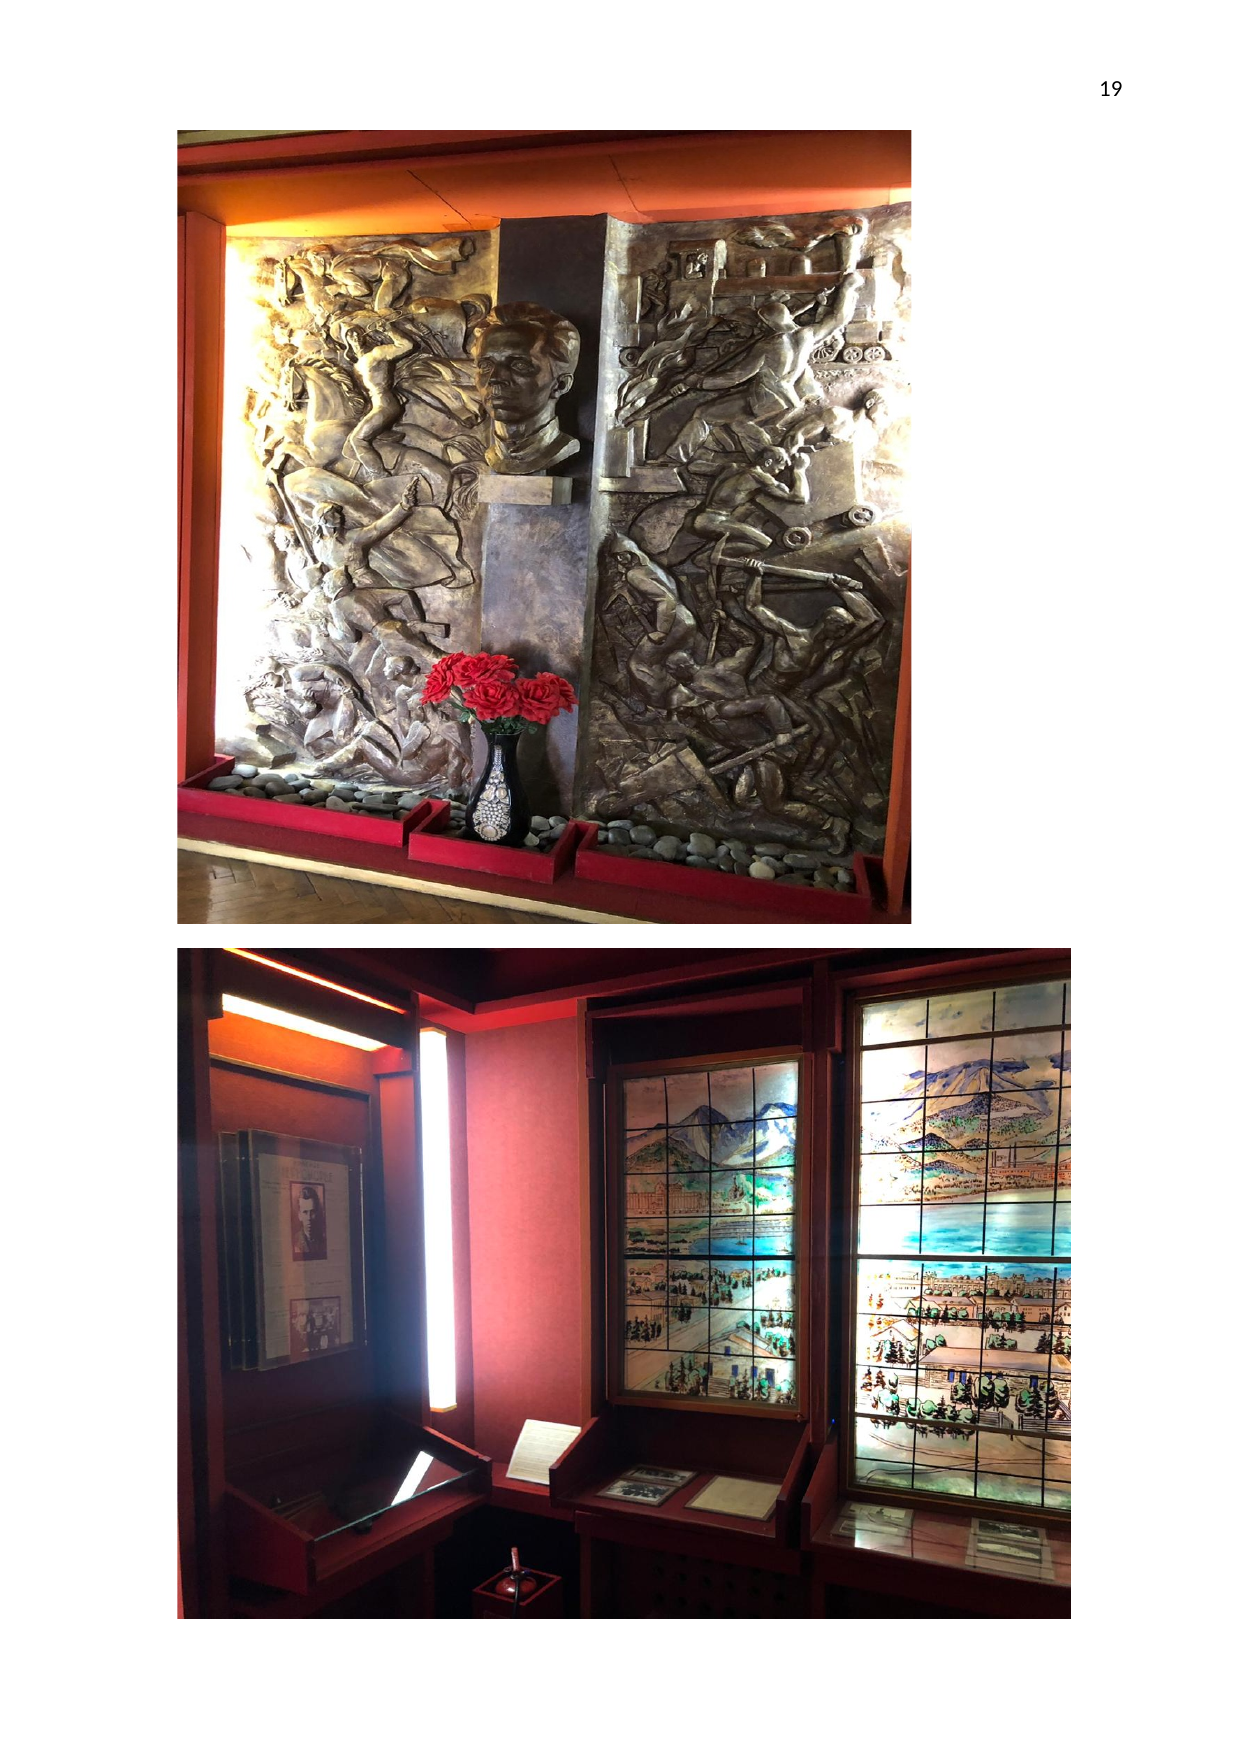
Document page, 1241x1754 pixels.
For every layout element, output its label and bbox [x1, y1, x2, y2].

picture [177, 130, 912, 924]
picture [177, 948, 1071, 1619]
